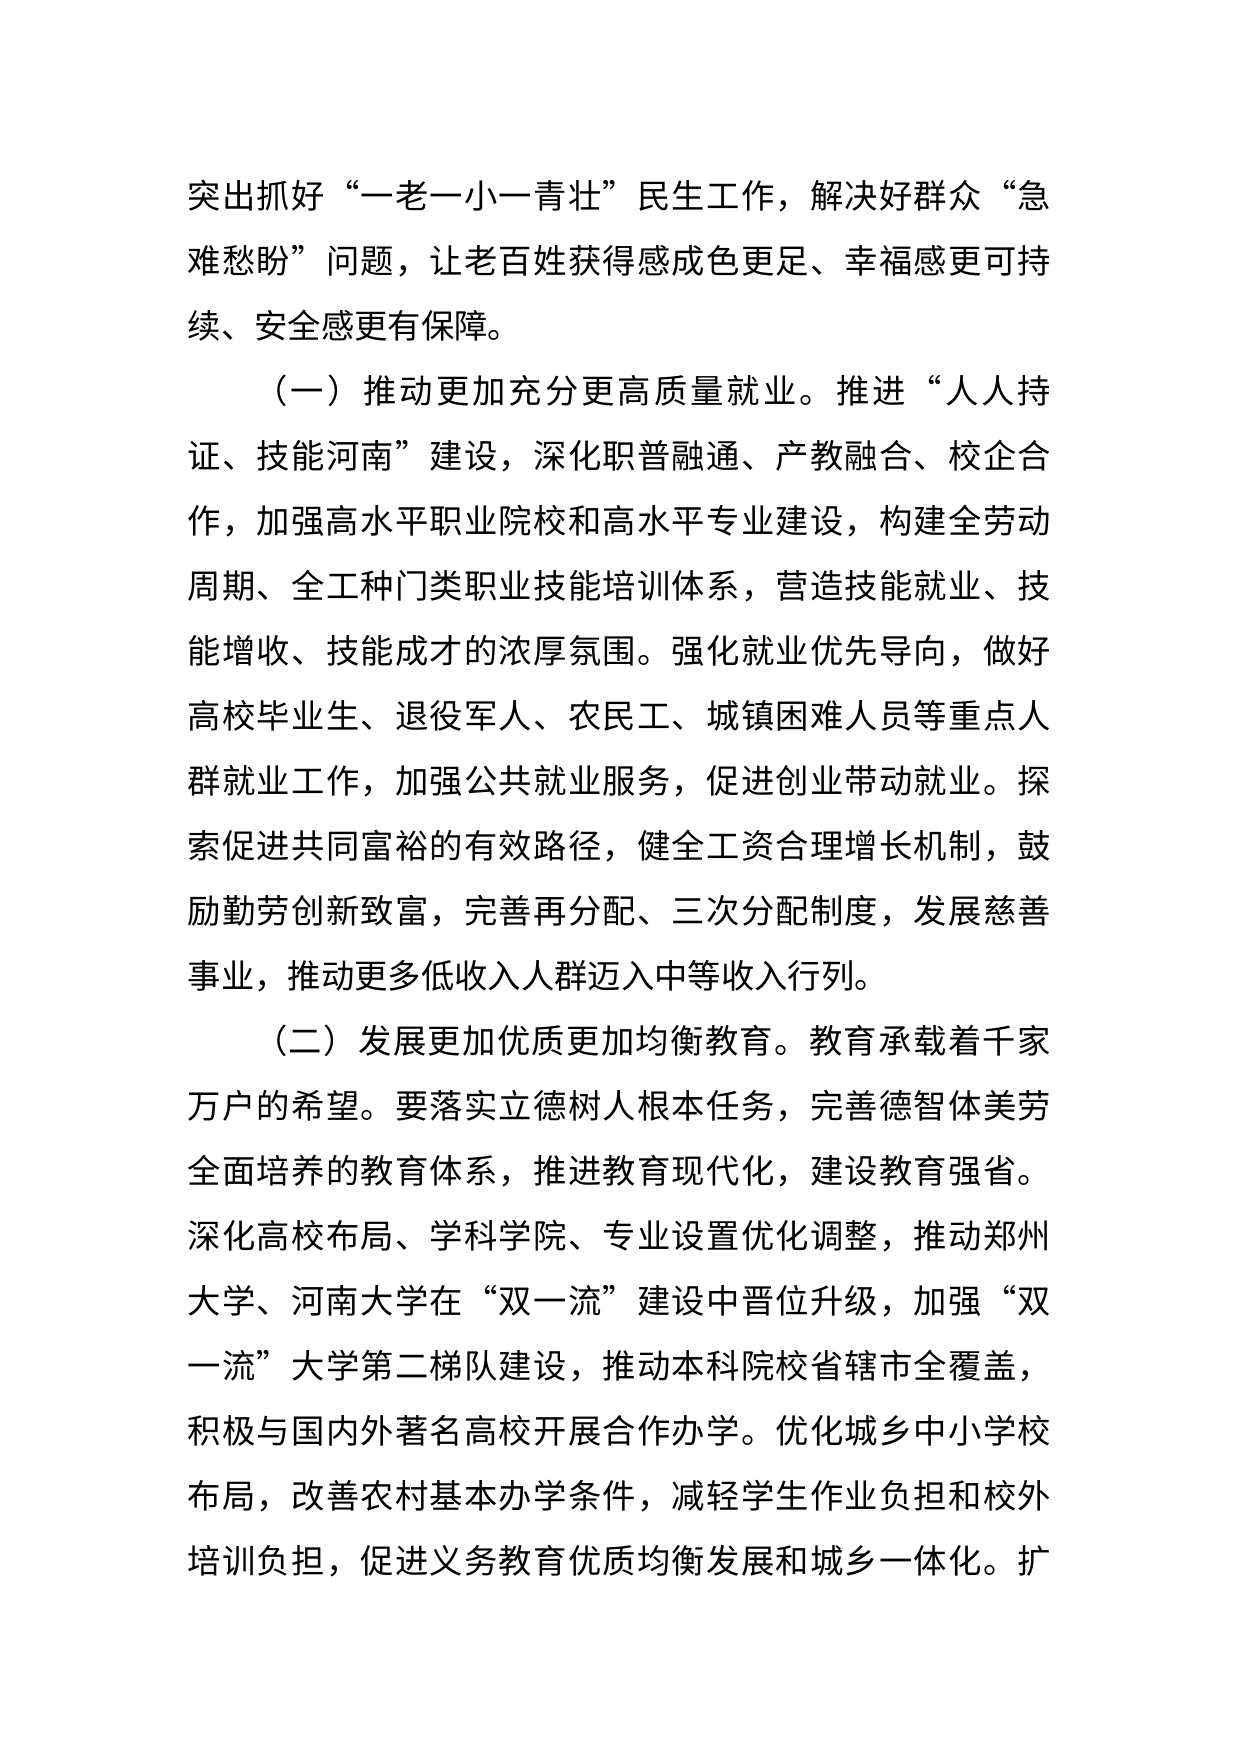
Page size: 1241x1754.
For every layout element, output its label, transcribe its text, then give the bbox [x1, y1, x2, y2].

text （一）推动更加充分更高质量就业。推进“人人持证、技能河南”建设，深化职普融通、产教融合、校企合作，加强高水平职业院校和高水平专业建设，构建全劳动周期、全工种门类职业技能培训体系，营造技能就业、技能增收、技能成才的浓厚氛围。强化就业优先导向，做好高校毕业生、退役军人、农民工、城镇困难人员等重点人群就业工作，加强公共就业服务，促进创业带动就业。探索促进共同富裕的有效路径，健全工资合理增长机制，鼓励勤劳创新致富，完善再分配、三次分配制度，发展慈善事业，推动更多低收入人群迈入中等收入行列。 [187, 357, 1053, 1007]
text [187, 162, 1053, 357]
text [187, 1007, 1053, 1592]
